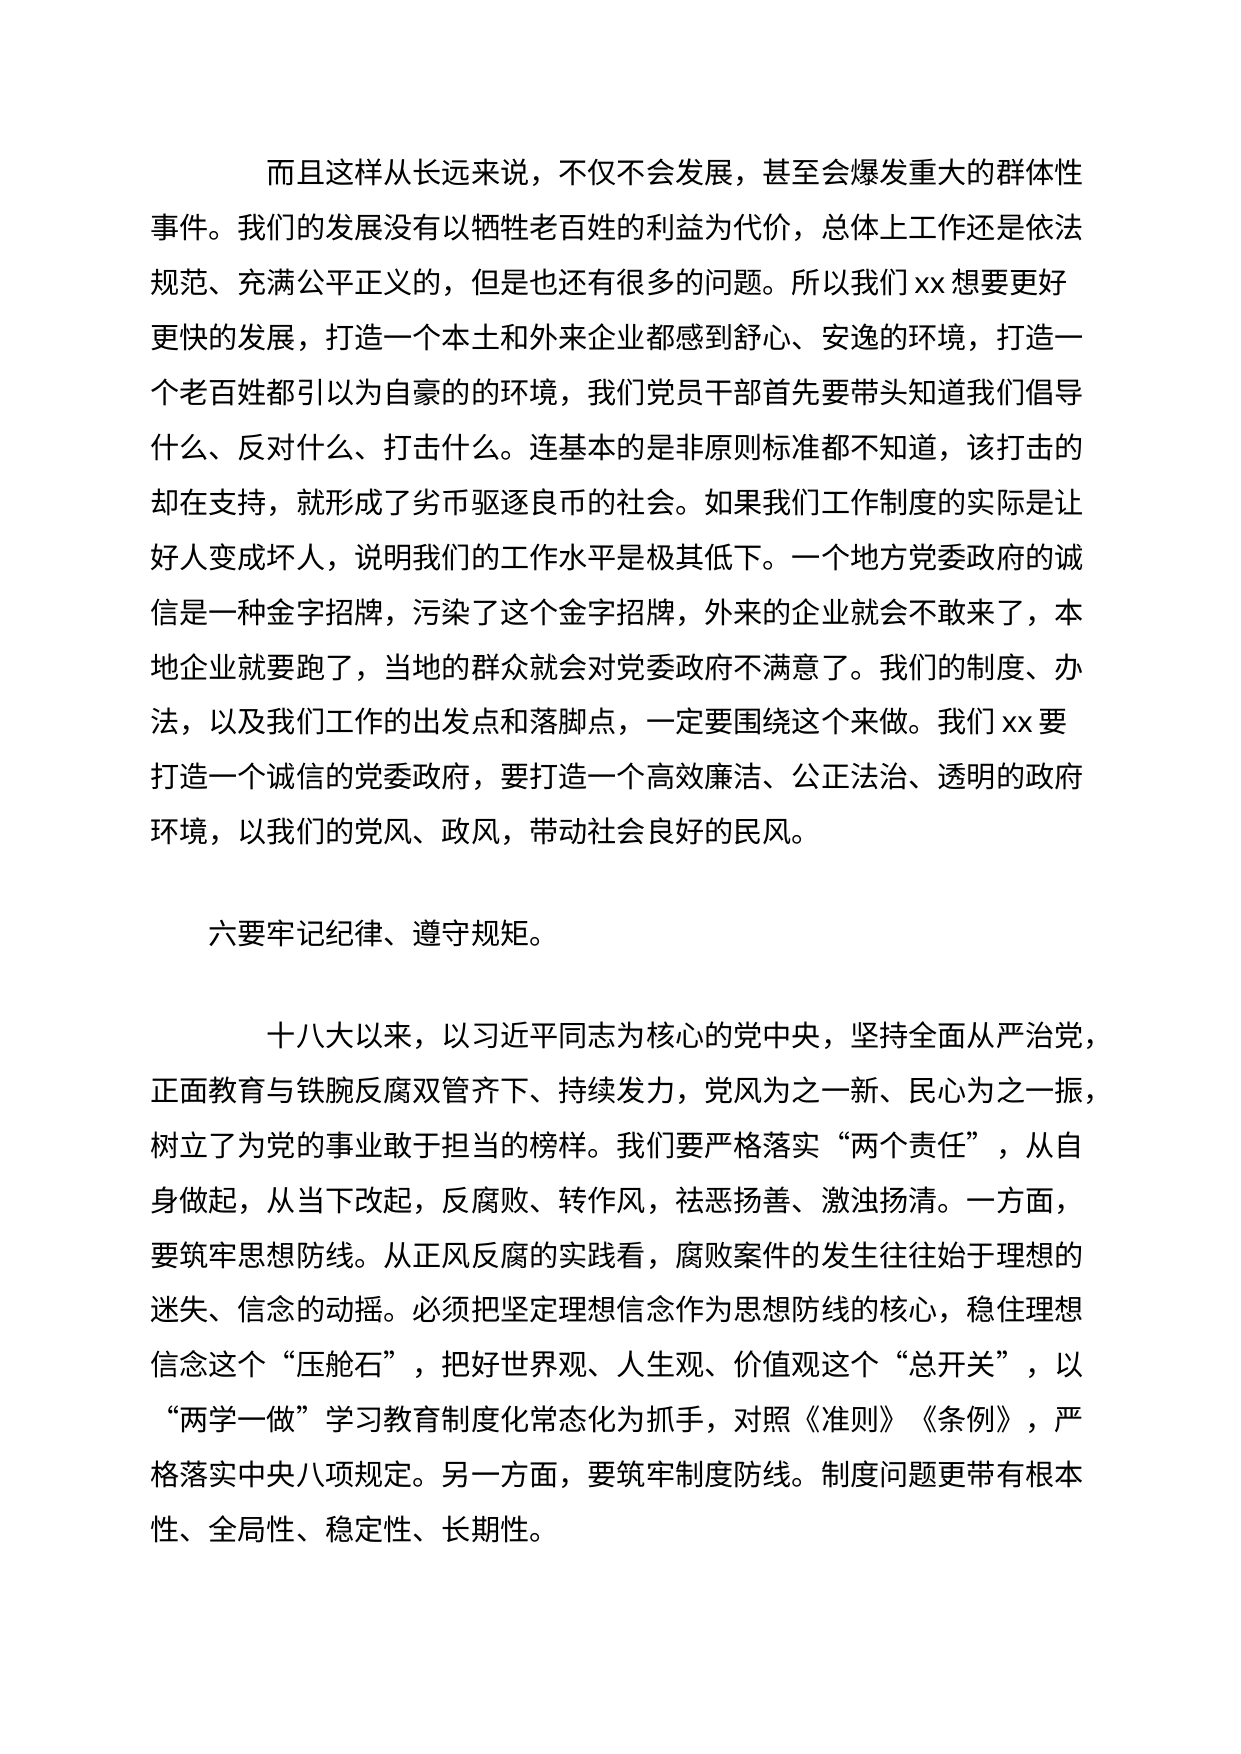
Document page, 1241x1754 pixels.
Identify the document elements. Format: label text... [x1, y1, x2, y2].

text 十八大以来，以习近平同志为核心的党中央，坚持全面从严治党，正面教育与铁腕反腐双管齐下、持续发力，党风为之一新、民心为之一振，树立了为党的事业敢于担当的榜样。我们要严格落实“两个责任”，从自身做起，从当下改起，反腐败、转作风，祛恶扬善、激浊扬清。一方面，要筑牢思想防线。从正风反腐的实践看，腐败案件的发生往往始于理想的迷失、信念的动摇。必须把坚定理想信念作为思想防线的核心，稳住理想信念这个“压舱石”，把好世界观、人生观、价值观这个“总开关”，以“两学一做”学习教育制度化常态化为抓手，对照《准则》《条例》，严格落实中央八项规定。另一方面，要筑牢制度防线。制度问题更带有根本性、全局性、稳定性、长期性。 [150, 1012, 1090, 1549]
text 而且这样从长远来说，不仅不会发展，甚至会爆发重大的群体性事件。我们的发展没有以牺牲老百姓的利益为代价，总体上工作还是依法规范、充满公平正义的，但是也还有很多的问题。所以我们xx想要更好更快的发展，打造一个本土和外来企业都感到舒心、安逸的环境，打造一个老百姓都引以为自豪的的环境，我们党员干部首先要带头知道我们倡导什么、反对什么、打击什么。连基本的是非原则标准都不知道，该打击的却在支持，就形成了劣币驱逐良币的社会。如果我们工作制度的实际是让好人变成坏人，说明我们的工作水平是极其低下。一个地方党委政府的诚信是一种金字招牌，污染了这个金字招牌，外来的企业就会不敢来了，本地企业就要跑了，当地的群众就会对党委政府不满意了。我们的制度、办法，以及我们工作的出发点和落脚点，一定要围绕这个来做。我们xx要打造一个诚信的党委政府，要打造一个高效廉洁、公正法治、透明的政府环境，以我们的党风、政风，带动社会良好的民风。 [150, 150, 1090, 851]
text 六要牢记纪律、遵守规矩。 [150, 911, 1090, 953]
